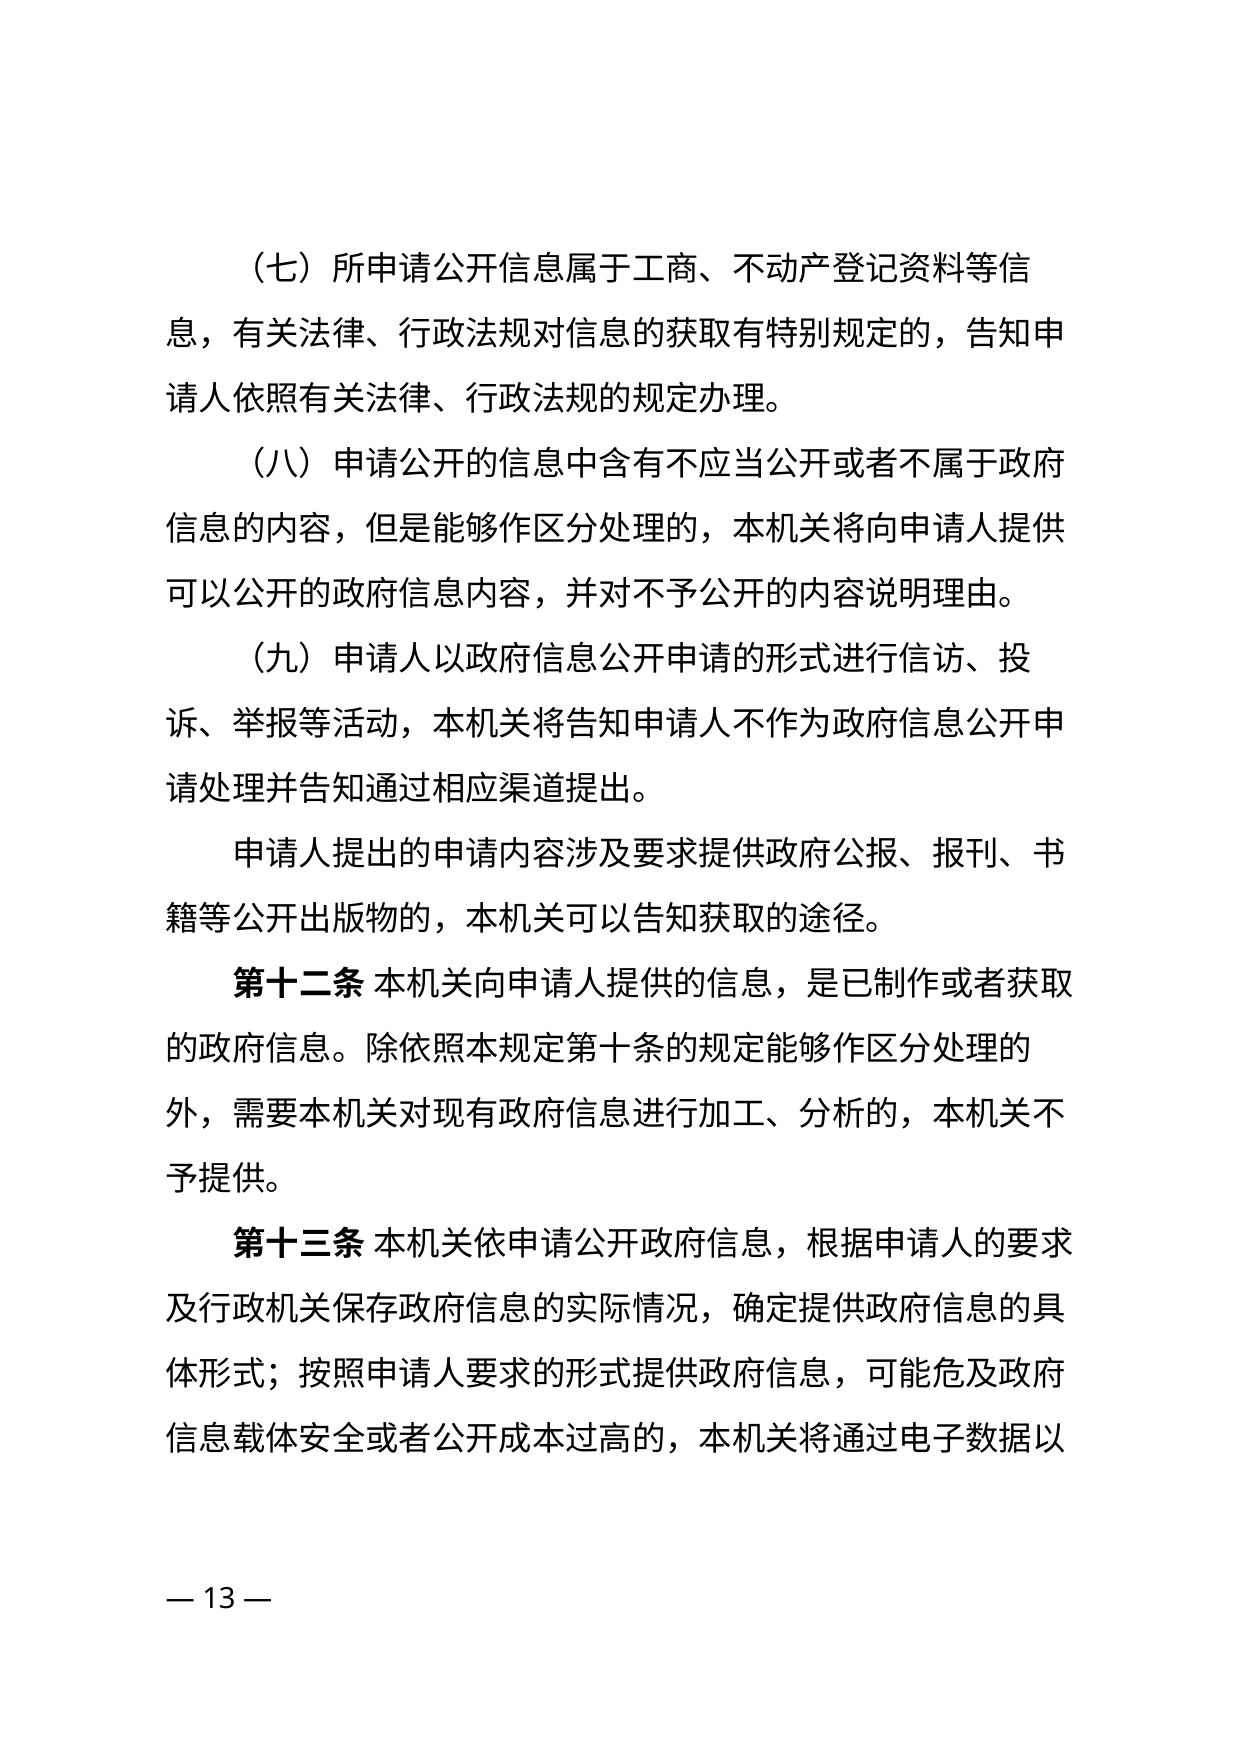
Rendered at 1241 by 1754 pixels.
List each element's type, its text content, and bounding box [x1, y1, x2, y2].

text 申请人提出的申请内容涉及要求提供政府公报、报刊、书籍等公开出版物的，本机关可以告知获取的途径。 [165, 818, 1087, 948]
text 第十二条 本机关向申请人提供的信息，是已制作或者获取的政府信息。除依照本规定第十条的规定能够作区分处理的外，需要本机关对现有政府信息进行加工、分析的，本机关不予提供。 [165, 948, 1087, 1208]
text （七）所申请公开信息属于工商、不动产登记资料等信息，有关法律、行政法规对信息的获取有特别规定的，告知申请人依照有关法律、行政法规的规定办理。 [165, 233, 1087, 428]
text （九）申请人以政府信息公开申请的形式进行信访、投诉、举报等活动，本机关将告知申请人不作为政府信息公开申请处理并告知通过相应渠道提出。 [165, 623, 1087, 818]
text （八）申请公开的信息中含有不应当公开或者不属于政府信息的内容，但是能够作区分处理的，本机关将向申请人提供可以公开的政府信息内容，并对不予公开的内容说明理由。 [165, 428, 1087, 623]
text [165, 1208, 1087, 1468]
